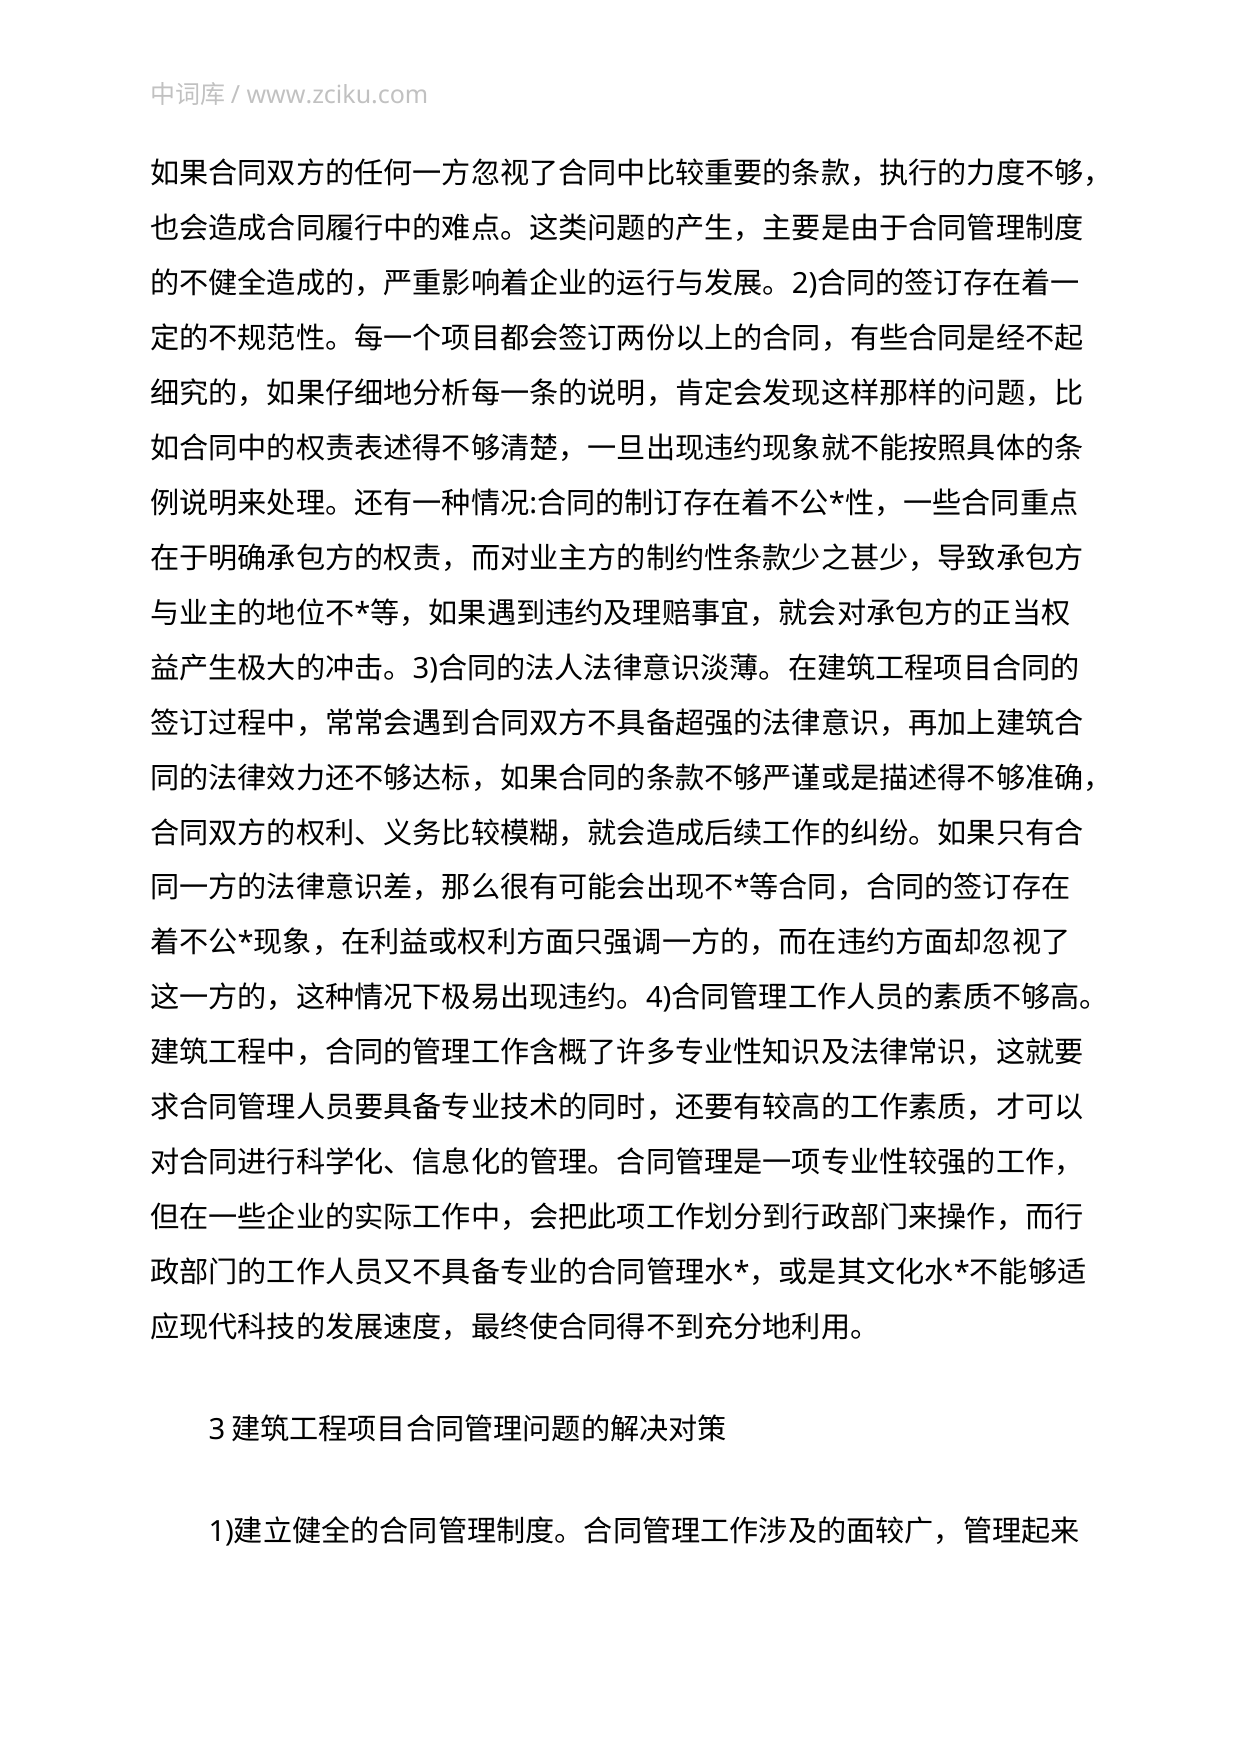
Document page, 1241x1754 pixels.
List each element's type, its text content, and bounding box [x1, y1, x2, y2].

text 3建筑工程项目合同管理问题的解决对策 [150, 1405, 1090, 1448]
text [150, 1507, 1090, 1550]
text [150, 150, 1090, 1346]
